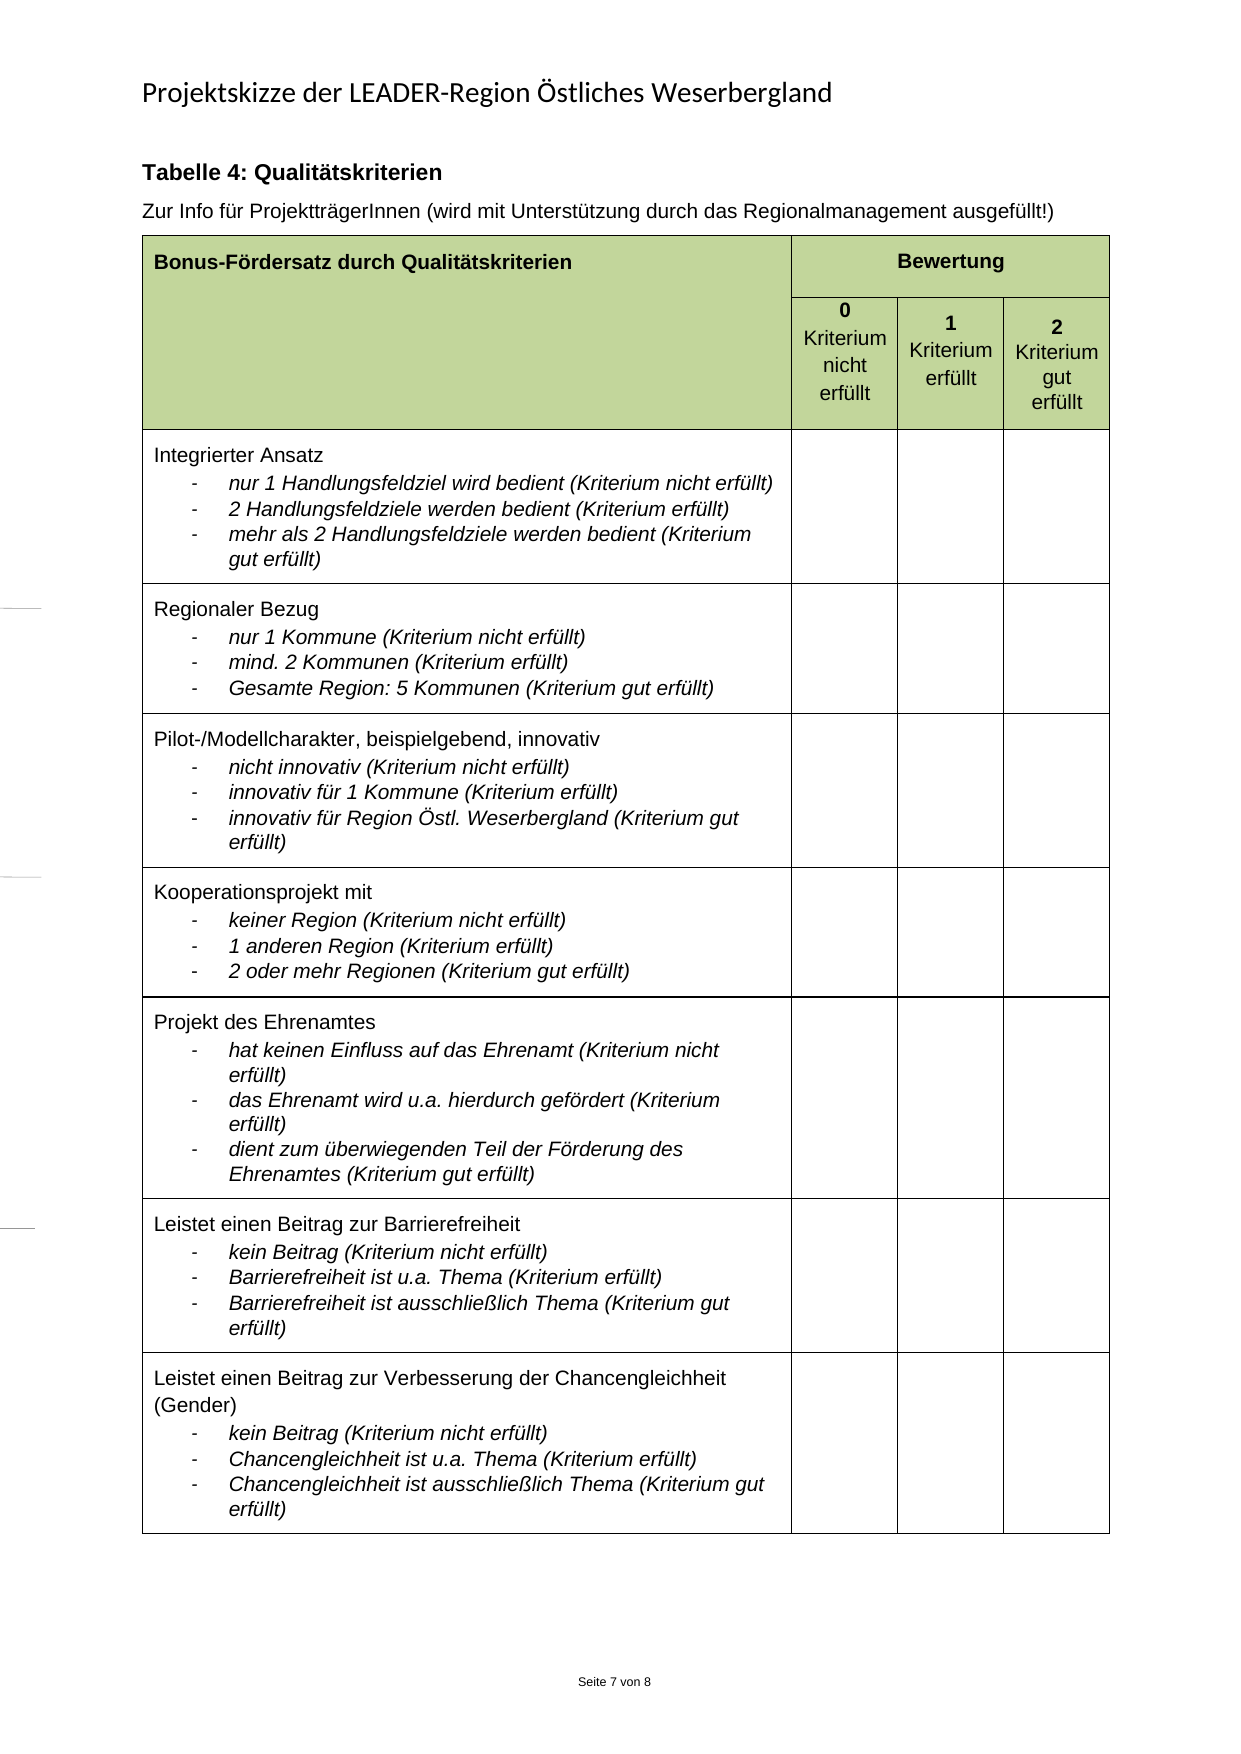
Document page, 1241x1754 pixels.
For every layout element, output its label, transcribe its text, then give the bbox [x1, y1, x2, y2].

table_cell [898, 868, 1003, 996]
table_cell [792, 1353, 897, 1533]
table_cell [792, 430, 897, 583]
table_cell [898, 584, 1003, 713]
table_cell [1004, 1353, 1109, 1533]
table_cell 0 Kriterium nicht erfüllt [792, 298, 897, 429]
text Zur Info für ProjektträgerInnen (wird mit Unterstützung durch das Regionalmanagement ausgefüllt!) [142, 197, 1122, 222]
table_cell [792, 868, 897, 996]
table_cell [792, 584, 897, 713]
table_cell [1004, 714, 1109, 867]
table_cell [1004, 868, 1109, 996]
table_cell Integrierter Ansatz nur 1 Handlungsfeldziel wird bedient (Kriterium nicht erfüllt) 2 Handlungsfeldziele werden bedient (Kriterium erfüllt) mehr als 2 Handlungsfeldziele werden bedient (Kriterium gut erfüllt) [143, 430, 791, 583]
table_cell [1004, 998, 1109, 1198]
text Tabelle 4: Qualitätskriterien [142, 158, 1122, 185]
table_cell [898, 430, 1003, 583]
table_cell 1 Kriterium erfüllt [898, 298, 1003, 429]
table_header Bonus-Fördersatz durch Qualitätskriterien [143, 236, 791, 429]
table_cell Kooperationsprojekt mit keiner Region (Kriterium nicht erfüllt) 1 anderen Region (Kriterium erfüllt) 2 oder mehr Regionen (Kriterium gut erfüllt) [143, 868, 791, 996]
table_cell [792, 1199, 897, 1352]
table_cell [792, 998, 897, 1198]
table_cell 2 Kriterium gut erfüllt [1004, 298, 1109, 429]
table_cell [898, 714, 1003, 867]
table_cell Projekt des Ehrenamtes hat keinen Einfluss auf das Ehrenamt (Kriterium nicht erfüllt) das Ehrenamt wird u.a. hierdurch gefördert (Kriterium erfüllt) dient zum überwiegenden Teil der Förderung des Ehrenamtes (Kriterium gut erfüllt) [143, 998, 791, 1198]
table_cell [1004, 430, 1109, 583]
table_cell [898, 998, 1003, 1198]
table_cell Pilot-/Modellcharakter, beispielgebend, innovativ nicht innovativ (Kriterium nicht erfüllt) innovativ für 1 Kommune (Kriterium erfüllt) innovativ für Region Östl. Weserbergland (Kriterium gut erfüllt) [143, 714, 791, 867]
table_cell Leistet einen Beitrag zur Barrierefreiheit kein Beitrag (Kriterium nicht erfüllt) Barrierefreiheit ist u.a. Thema (Kriterium erfüllt) Barrierefreiheit ist ausschließlich Thema (Kriterium gut erfüllt) [143, 1199, 791, 1352]
table_cell [898, 1353, 1003, 1533]
table_cell Regionaler Bezug nur 1 Kommune (Kriterium nicht erfüllt) mind. 2 Kommunen (Kriterium erfüllt) Gesamte Region: 5 Kommunen (Kriterium gut erfüllt) [143, 584, 791, 713]
table_cell [1004, 584, 1109, 713]
table_cell [792, 714, 897, 867]
table_cell [898, 1199, 1003, 1352]
table_header Bewertung [792, 236, 1109, 297]
table_cell Leistet einen Beitrag zur Verbesserung der Chancengleichheit (Gender) kein Beitrag (Kriterium nicht erfüllt) Chancengleichheit ist u.a. Thema (Kriterium erfüllt) Chancengleichheit ist ausschließlich Thema (Kriterium gut erfüllt) [143, 1353, 791, 1533]
table_cell [1004, 1199, 1109, 1352]
